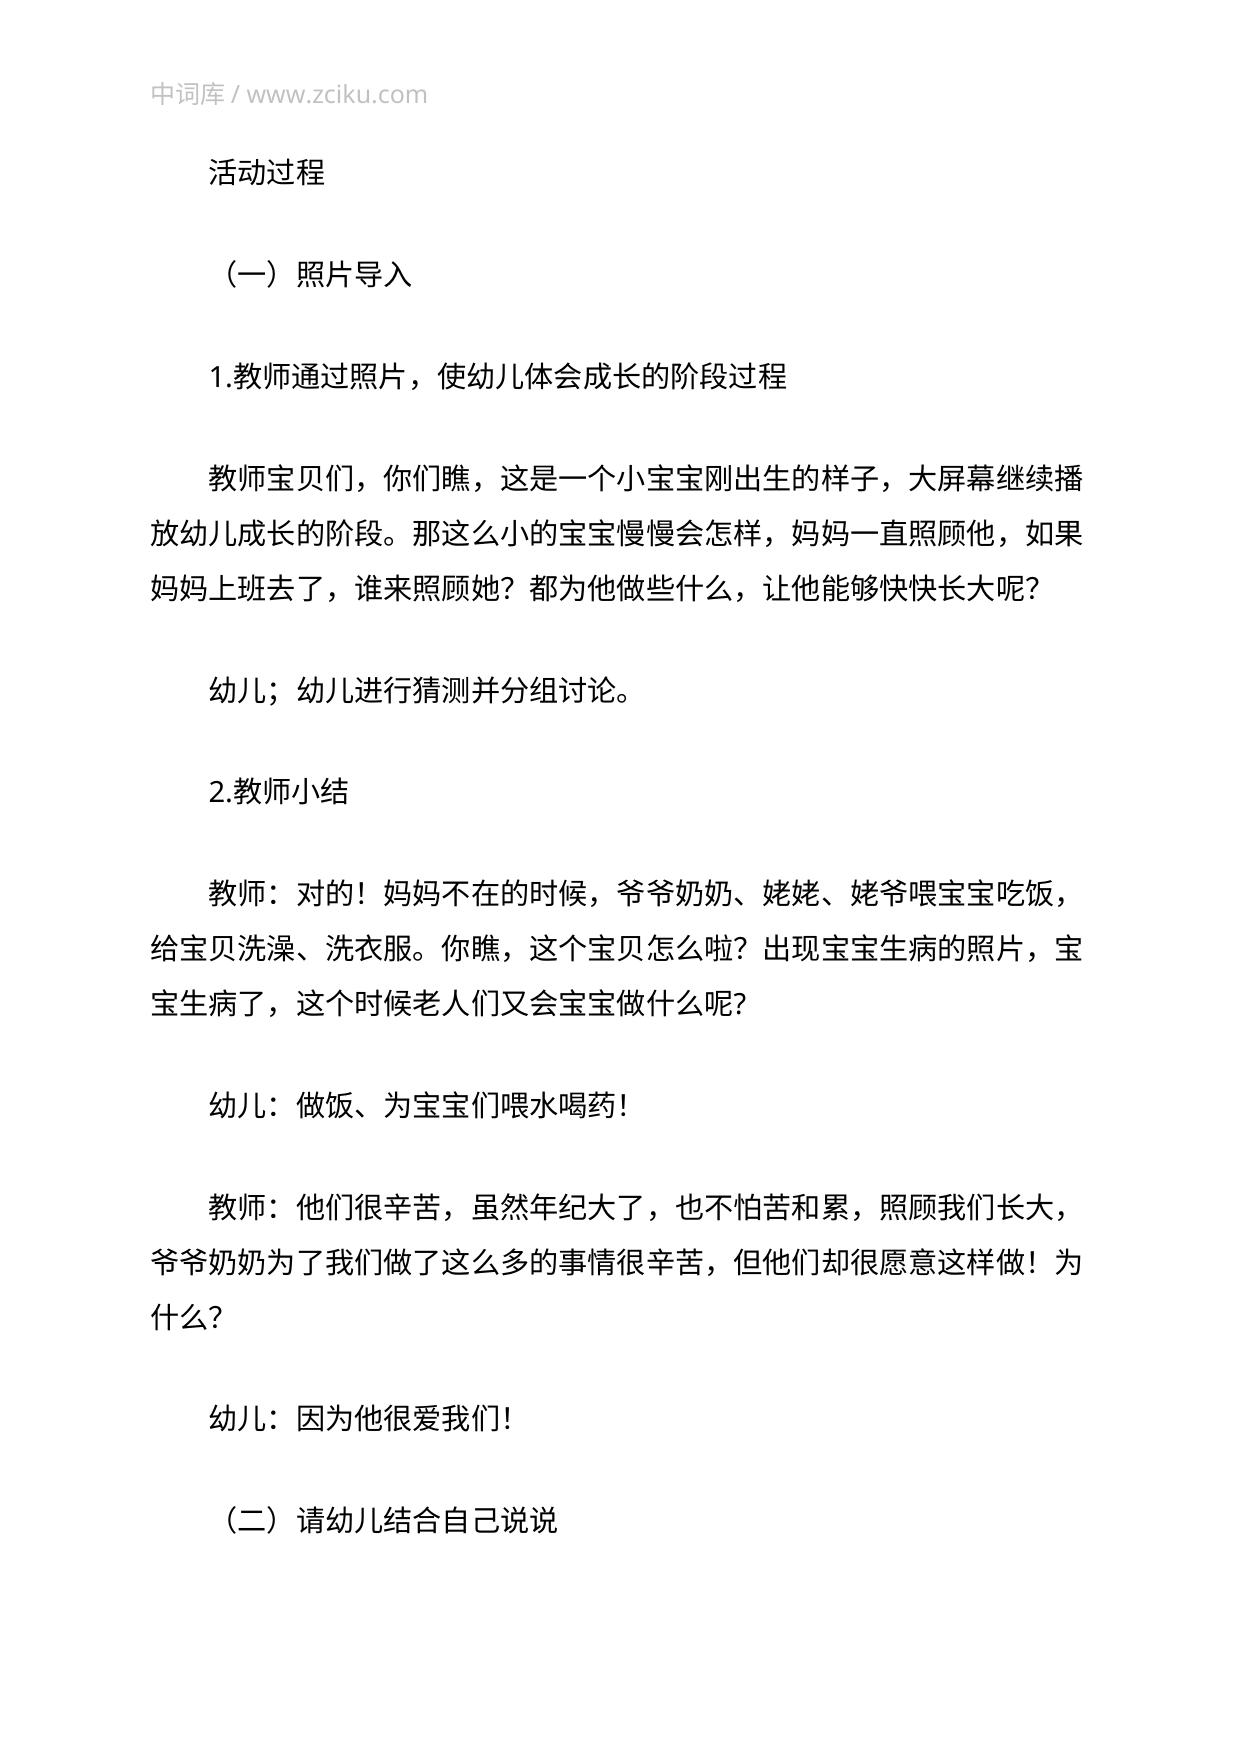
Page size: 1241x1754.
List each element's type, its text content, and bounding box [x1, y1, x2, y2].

text 2.教师小结 [150, 769, 1090, 811]
text 教师宝贝们，你们瞧，这是一个小宝宝刚出生的样子，大屏幕继续播放幼儿成长的阶段。那这么小的宝宝慢慢会怎样，妈妈一直照顾他，如果妈妈上班去了，谁来照顾她？都为他做些什么，让他能够快快长大呢？ [150, 456, 1090, 608]
text 活动过程 [150, 150, 1090, 192]
text （二）请幼儿结合自己说说 [150, 1498, 1090, 1540]
text 幼儿；幼儿进行猜测并分组讨论。 [150, 667, 1090, 709]
text 教师：对的！妈妈不在的时候，爷爷奶奶、姥姥、姥爷喂宝宝吃饭，给宝贝洗澡、洗衣服。你瞧，这个宝贝怎么啦？出现宝宝生病的照片，宝宝生病了，这个时候老人们又会宝宝做什么呢? [150, 871, 1090, 1023]
text （一）照片导入 [150, 252, 1090, 294]
text 幼儿：因为他很爱我们！ [150, 1396, 1090, 1438]
text 教师：他们很辛苦，虽然年纪大了，也不怕苦和累，照顾我们长大，爷爷奶奶为了我们做了这么多的事情很辛苦，但他们却很愿意这样做！为什么？ [150, 1184, 1090, 1336]
text 幼儿：做饭、为宝宝们喂水喝药！ [150, 1083, 1090, 1125]
text 1.教师通过照片，使幼儿体会成长的阶段过程 [150, 353, 1090, 396]
